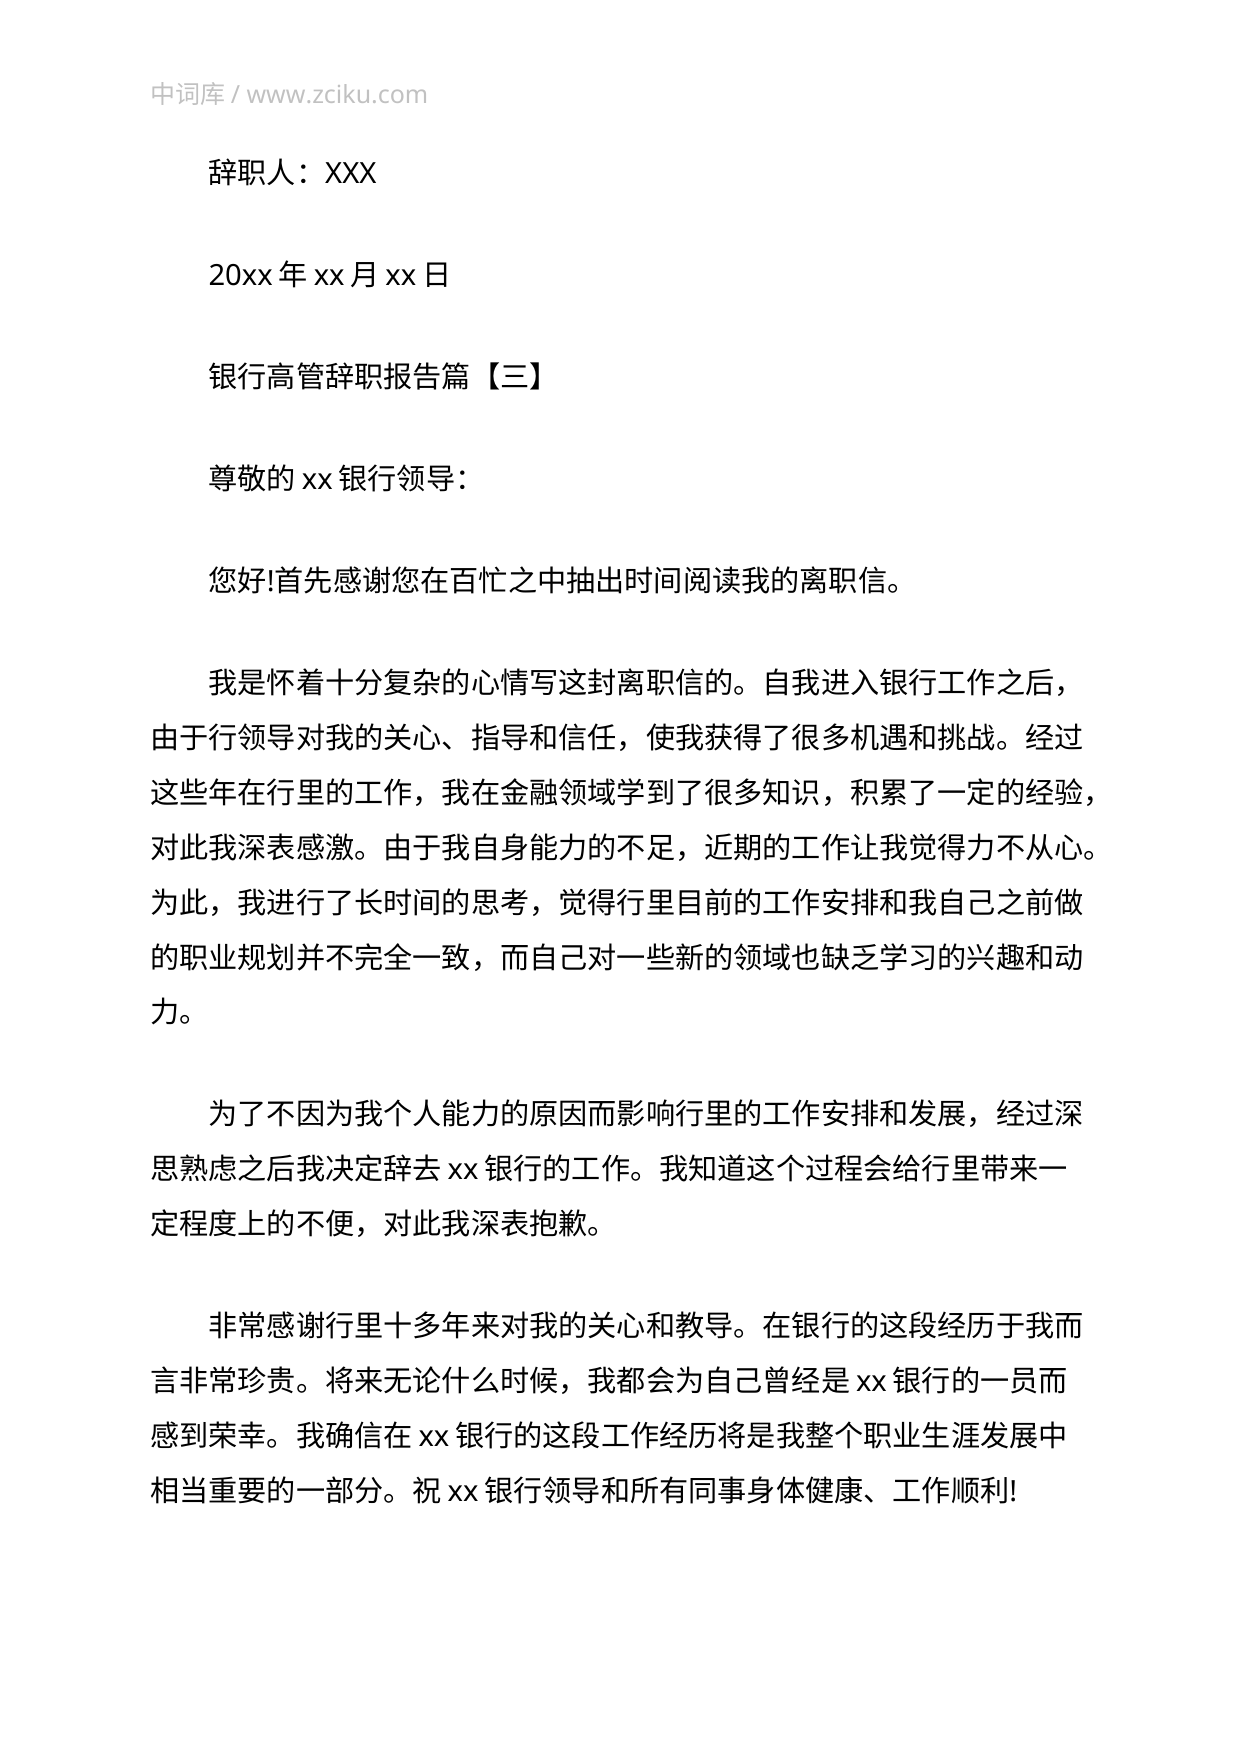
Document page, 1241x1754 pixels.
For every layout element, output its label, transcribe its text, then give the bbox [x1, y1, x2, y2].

text 为了不因为我个人能力的原因而影响行里的工作安排和发展，经过深思熟虑之后我决定辞去xx银行的工作。我知道这个过程会给行里带来一定程度上的不便，对此我深表抱歉。 [150, 1091, 1090, 1243]
text 您好!首先感谢您在百忙之中抽出时间阅读我的离职信。 [150, 558, 1090, 600]
text 20xx年xx月xx日 [150, 252, 1090, 294]
text 辞职人：XXX [150, 150, 1090, 192]
text 我是怀着十分复杂的心情写这封离职信的。自我进入银行工作之后，由于行领导对我的关心、指导和信任，使我获得了很多机遇和挑战。经过这些年在行里的工作，我在金融领域学到了很多知识，积累了一定的经验，对此我深表感激。由于我自身能力的不足，近期的工作让我觉得力不从心。为此，我进行了长时间的思考，觉得行里目前的工作安排和我自己之前做的职业规划并不完全一致，而自己对一些新的领域也缺乏学习的兴趣和动力。 [150, 660, 1090, 1031]
text 非常感谢行里十多年来对我的关心和教导。在银行的这段经历于我而言非常珍贵。将来无论什么时候，我都会为自己曾经是xx银行的一员而感到荣幸。我确信在xx银行的这段工作经历将是我整个职业生涯发展中相当重要的一部分。祝xx银行领导和所有同事身体健康、工作顺利! [150, 1302, 1090, 1510]
text 银行高管辞职报告篇【三】 [150, 354, 1090, 396]
text 尊敬的xx银行领导： [150, 456, 1090, 498]
